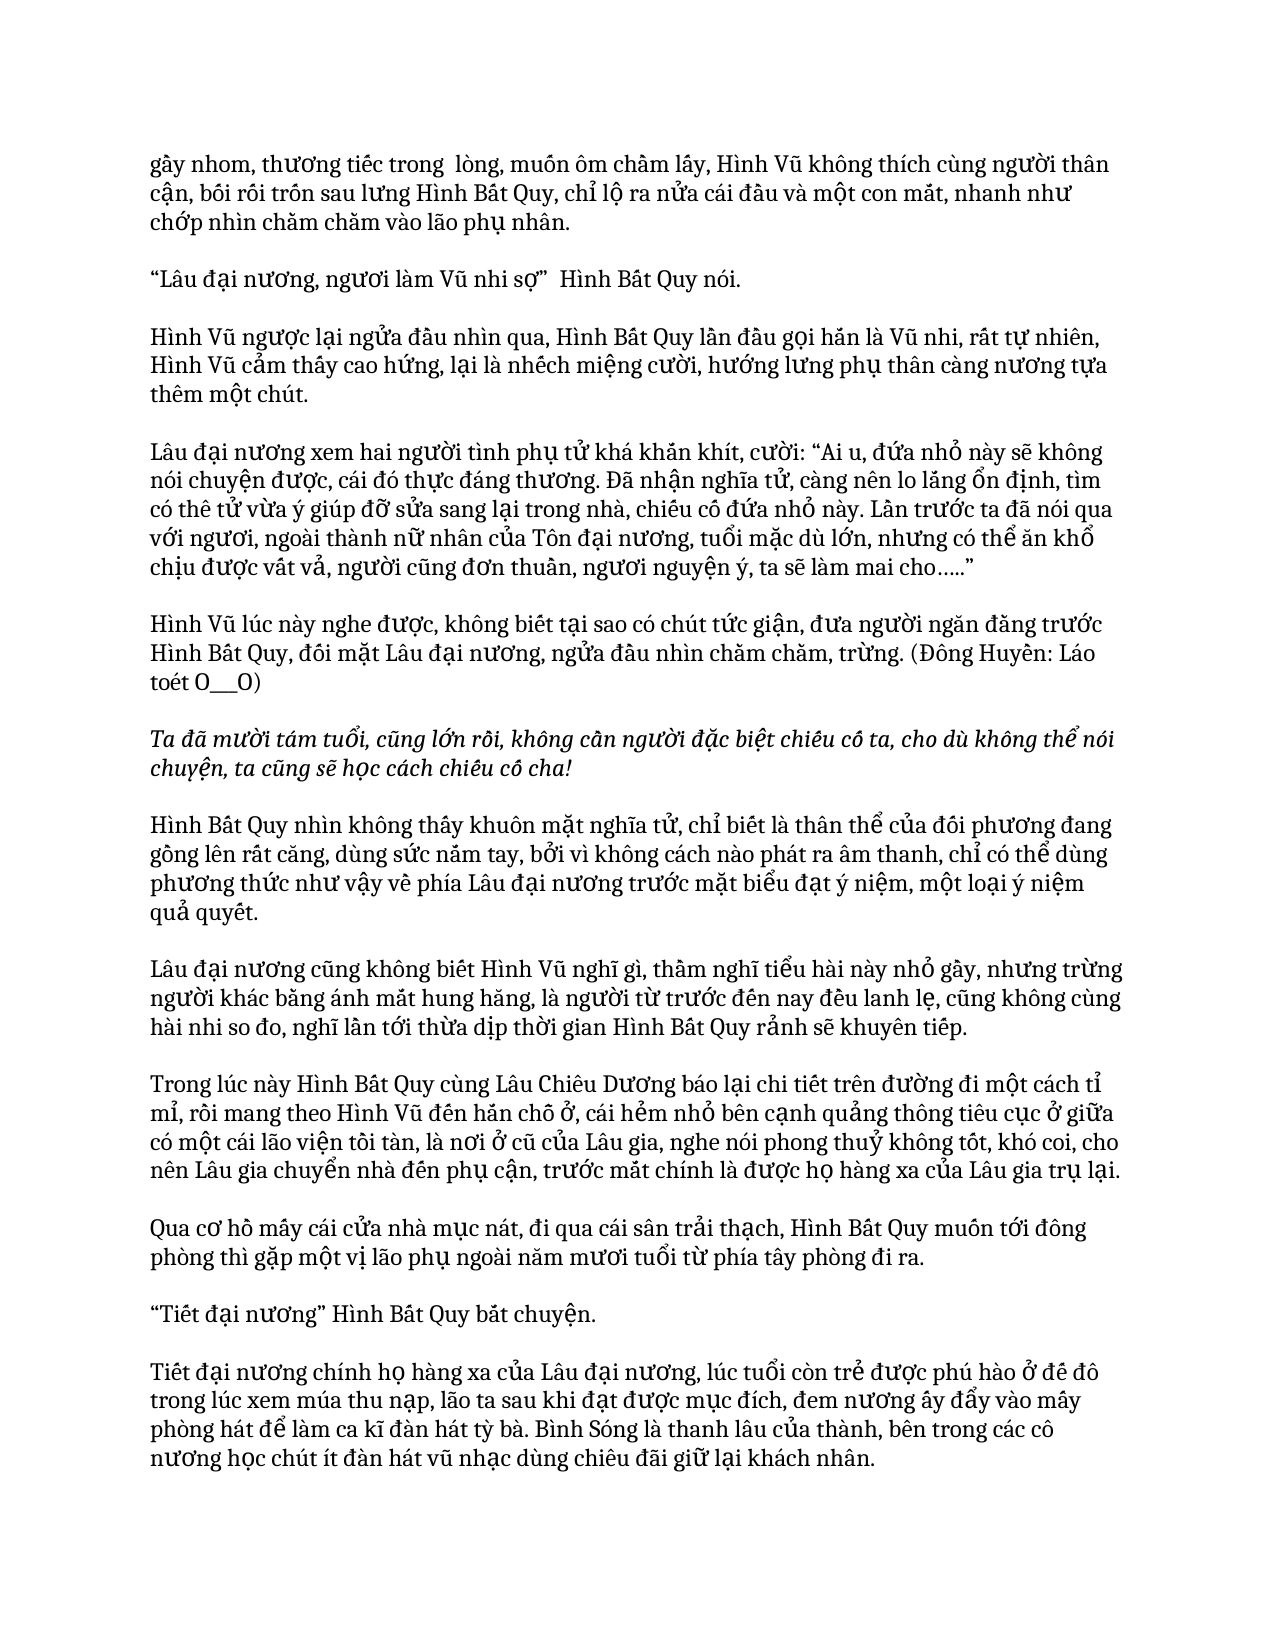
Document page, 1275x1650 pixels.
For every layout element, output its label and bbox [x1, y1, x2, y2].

text [150, 150, 1125, 1472]
